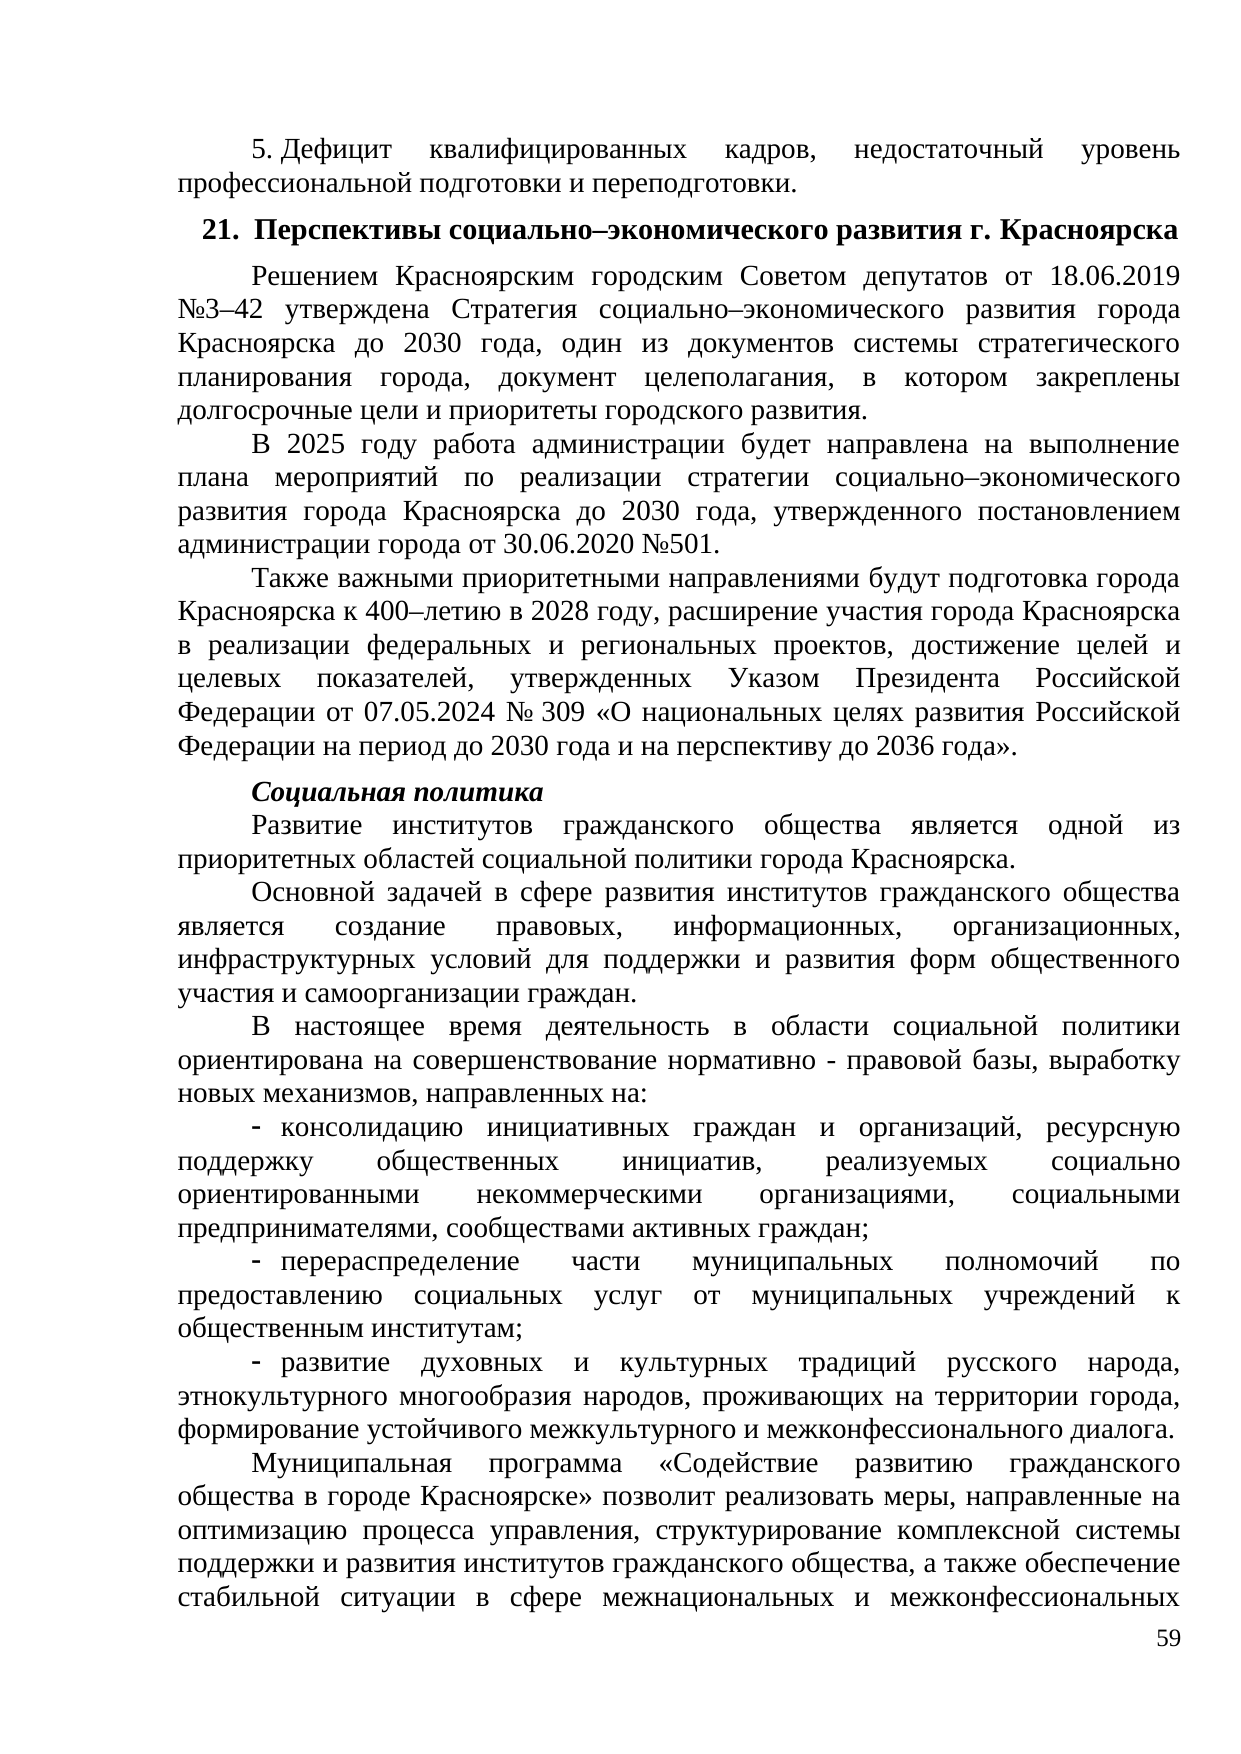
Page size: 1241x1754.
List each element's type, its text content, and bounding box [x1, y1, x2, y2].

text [177, 1445, 1181, 1613]
text Также важными приоритетными направлениями будут подготовка города Красноярска к 400–летию в 2028 году, расширение участия города Красноярска в реализации федеральных и региональных проектов, достижение целей и целевых показателей, утвержденных Указом Президента Российской Федерации от 07.05.2024 № 309 «О национальных целях развития Российской Федерации на период до 2030 года и на перспективу до 2036 года». [177, 560, 1181, 761]
text В 2025 году работа администрации будет направлена на выполнение плана мероприятий по реализации стратегии социально–экономического развития города Красноярска до 2030 года, утвержденного постановлением администрации города от 30.06.2020 №501. [177, 426, 1181, 560]
text Основной задачей в сфере развития институтов гражданского общества является создание правовых, информационных, организационных, инфраструктурных условий для поддержки и развития форм общественного участия и самоорганизации граждан. [177, 874, 1181, 1008]
list развитие духовных и культурных традиций русского народа, этнокультурного многообразия народов, проживающих на территории города, формирование устойчивого межкультурного и межконфессионального диалога. [177, 1344, 1181, 1445]
list Перспективы социально–экономического развития г. Красноярска [177, 211, 1181, 246]
list Дефицит квалифицированных кадров, недостаточный уровень профессиональной подготовки и переподготовки. [177, 131, 1181, 198]
text Решением Красноярским городским Советом депутатов от 18.06.2019 №3–42 утверждена Стратегия социально–экономического развития города Красноярска до 2030 года, один из документов системы стратегического планирования города, документ целеполагания, в котором закреплены долгосрочные цели и приоритеты городского развития. [177, 258, 1181, 426]
text Социальная политика [177, 774, 1181, 807]
list консолидацию инициативных граждан и организаций, ресурсную поддержку общественных инициатив, реализуемых социально ориентированными некоммерческими организациями, социальными предпринимателями, сообществами активных граждан; [177, 1109, 1181, 1243]
text В настоящее время деятельность в области социальной политики ориентирована на совершенствование нормативно - правовой базы, выработку новых механизмов, направленных на: [177, 1008, 1181, 1109]
list перераспределение части муниципальных полномочий по предоставлению социальных услуг от муниципальных учреждений к общественным институтам; [177, 1243, 1181, 1344]
text Развитие институтов гражданского общества является одной из приоритетных областей социальной политики города Красноярска. [177, 807, 1181, 874]
